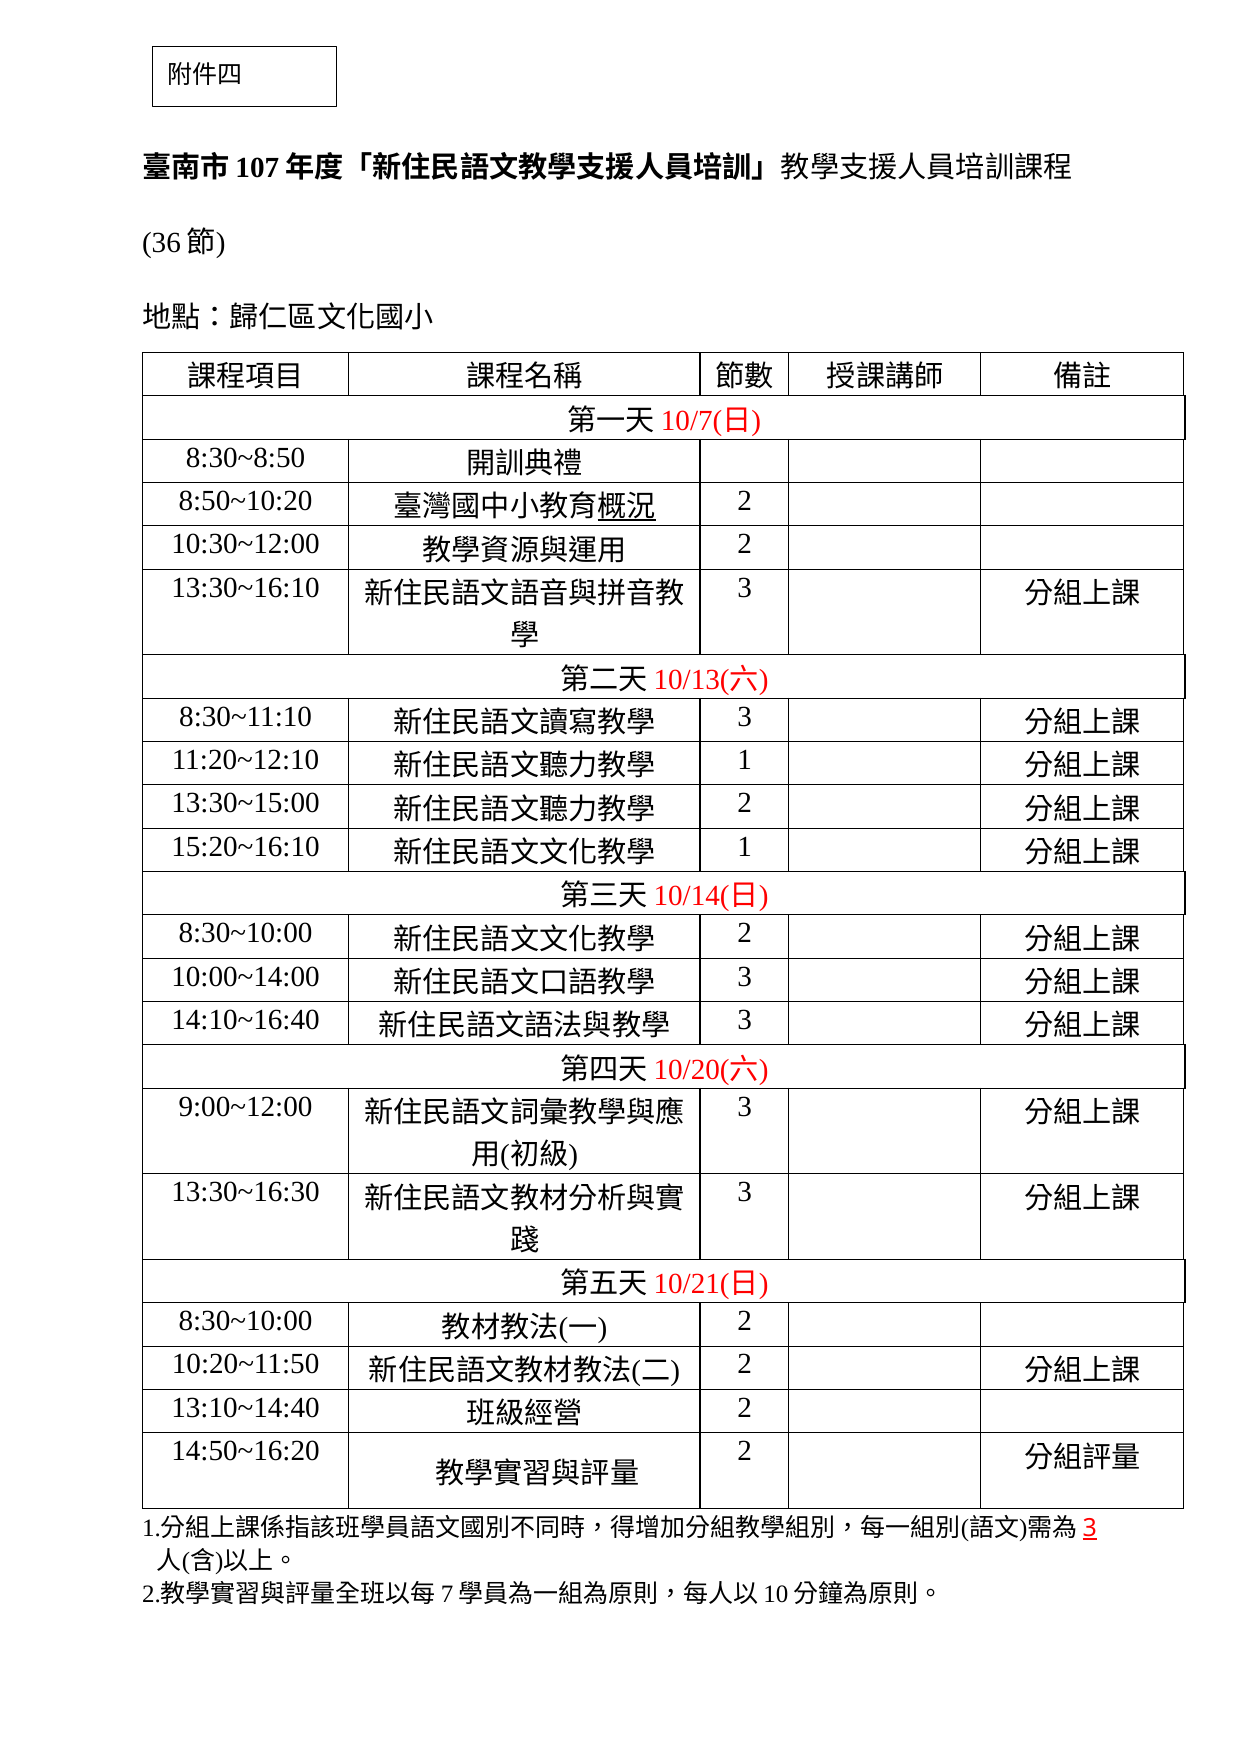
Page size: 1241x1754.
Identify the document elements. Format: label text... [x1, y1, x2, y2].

table_cell 13:30~16:10 [143, 570, 348, 654]
table_cell 3 [701, 699, 788, 741]
table_cell 分組評量 [981, 1433, 1183, 1508]
table_cell 開訓典禮 [349, 440, 699, 482]
table_cell 10:00~14:00 [143, 959, 348, 1001]
table_cell 臺灣國中小教育概況 [349, 483, 699, 525]
table_cell 3 [701, 570, 788, 654]
table_cell 新住民語文語法與教學 [349, 1002, 699, 1044]
table_cell [981, 440, 1183, 482]
table_cell 8:30~10:00 [143, 915, 348, 958]
table_cell 3 [701, 1089, 788, 1173]
table_cell [789, 915, 980, 958]
table_cell 2 [701, 1303, 788, 1346]
table_cell 2 [701, 1347, 788, 1389]
text 2.教學實習與評量全班以每7學員為一組為原則，每人以10分鐘為原則。 [142, 1576, 1098, 1609]
table_cell [789, 1433, 980, 1508]
table_cell 班級經營 [349, 1390, 699, 1432]
table_cell 新住民語文讀寫教學 [349, 699, 699, 741]
text 1.分組上課係指該班學員語文國別不同時，得增加分組教學組別，每一組別(語文)需為3人(含)以上。 [142, 1509, 1098, 1576]
table_cell [789, 742, 980, 784]
text 臺南市107年度「新住民語文教學支援人員培訓」教學支援人員培訓課程(36節) [142, 127, 1098, 277]
table_cell 13:10~14:40 [143, 1390, 348, 1432]
table_cell 分組上課 [981, 699, 1183, 741]
table_cell 1 [701, 829, 788, 871]
table_cell 新住民語文聽力教學 [349, 785, 699, 828]
table_cell [789, 570, 980, 654]
table_cell 分組上課 [981, 1089, 1183, 1173]
table_cell 新住民語文語音與拼音教學 [349, 570, 699, 654]
table_cell [789, 1390, 980, 1432]
table_cell 8:30~10:00 [143, 1303, 348, 1346]
table_cell 2 [701, 785, 788, 828]
table_cell 教學資源與運用 [349, 526, 699, 569]
table_cell 13:30~15:00 [143, 785, 348, 828]
table_cell 分組上課 [981, 742, 1183, 784]
table_cell 10:20~11:50 [143, 1347, 348, 1389]
table_cell 2 [701, 1390, 788, 1432]
table_cell 分組上課 [981, 785, 1183, 828]
table_cell 新住民語文教材教法(二) [349, 1347, 699, 1389]
table_cell 新住民語文口語教學 [349, 959, 699, 1001]
table_cell 14:10~16:40 [143, 1002, 348, 1044]
table_cell [789, 829, 980, 871]
table_cell 分組上課 [981, 1347, 1183, 1389]
table_cell 8:30~8:50 [143, 440, 348, 482]
table_cell [981, 526, 1183, 569]
table_cell 分組上課 [981, 959, 1183, 1001]
table_cell [789, 1303, 980, 1346]
table_cell [789, 959, 980, 1001]
table_cell 分組上課 [981, 1002, 1183, 1044]
table_cell 3 [701, 959, 788, 1001]
table_cell 8:50~10:20 [143, 483, 348, 525]
table_cell 分組上課 [981, 829, 1183, 871]
table_cell 2 [701, 483, 788, 525]
table_cell 第五天10/21(日) [143, 1260, 1184, 1302]
table_cell [789, 526, 980, 569]
table_cell 10:30~12:00 [143, 526, 348, 569]
table_cell 1 [701, 742, 788, 784]
table_cell [789, 1089, 980, 1173]
text 地點：歸仁區文化國小 [142, 277, 1098, 352]
table_cell 第三天10/14(日) [143, 872, 1184, 914]
table_cell 新住民語文教材分析與實踐 [349, 1174, 699, 1259]
table_cell 3 [701, 1002, 788, 1044]
table_cell 第二天10/13(六) [143, 655, 1184, 698]
table_cell 2 [701, 1433, 788, 1508]
table_cell [789, 483, 980, 525]
table_cell 新住民語文聽力教學 [349, 742, 699, 784]
table_cell [789, 785, 980, 828]
table_cell [701, 440, 788, 482]
table_cell 新住民語文詞彙教學與應用(初級) [349, 1089, 699, 1173]
table_header 課程項目 [143, 353, 348, 395]
table_cell 8:30~11:10 [143, 699, 348, 741]
table_cell 分組上課 [981, 1174, 1183, 1259]
table_header 備註 [981, 353, 1183, 395]
table_cell 15:20~16:10 [143, 829, 348, 871]
table_cell 14:50~16:20 [143, 1433, 348, 1508]
table_cell [981, 1390, 1183, 1432]
table_header 授課講師 [789, 353, 980, 395]
table_cell 13:30~16:30 [143, 1174, 348, 1259]
table_cell 新住民語文文化教學 [349, 829, 699, 871]
table_cell 2 [701, 915, 788, 958]
table_cell [789, 1002, 980, 1044]
table_cell 2 [701, 526, 788, 569]
table_header 節數 [701, 353, 788, 395]
table_cell [981, 1303, 1183, 1346]
table_cell [789, 1174, 980, 1259]
table_cell 教學實習與評量 [349, 1433, 699, 1508]
table_cell 第一天10/7(日) [143, 396, 1184, 439]
table_cell 分組上課 [981, 915, 1183, 958]
table_cell 分組上課 [981, 570, 1183, 654]
table_cell 第四天10/20(六) [143, 1045, 1184, 1088]
table_cell [981, 483, 1183, 525]
table_cell 11:20~12:10 [143, 742, 348, 784]
table_cell [789, 1347, 980, 1389]
table_cell [789, 699, 980, 741]
table_cell 3 [701, 1174, 788, 1259]
table_header 課程名稱 [349, 353, 699, 395]
table_cell [789, 440, 980, 482]
table_cell 新住民語文文化教學 [349, 915, 699, 958]
table_cell 教材教法(一) [349, 1303, 699, 1346]
table_cell 9:00~12:00 [143, 1089, 348, 1173]
